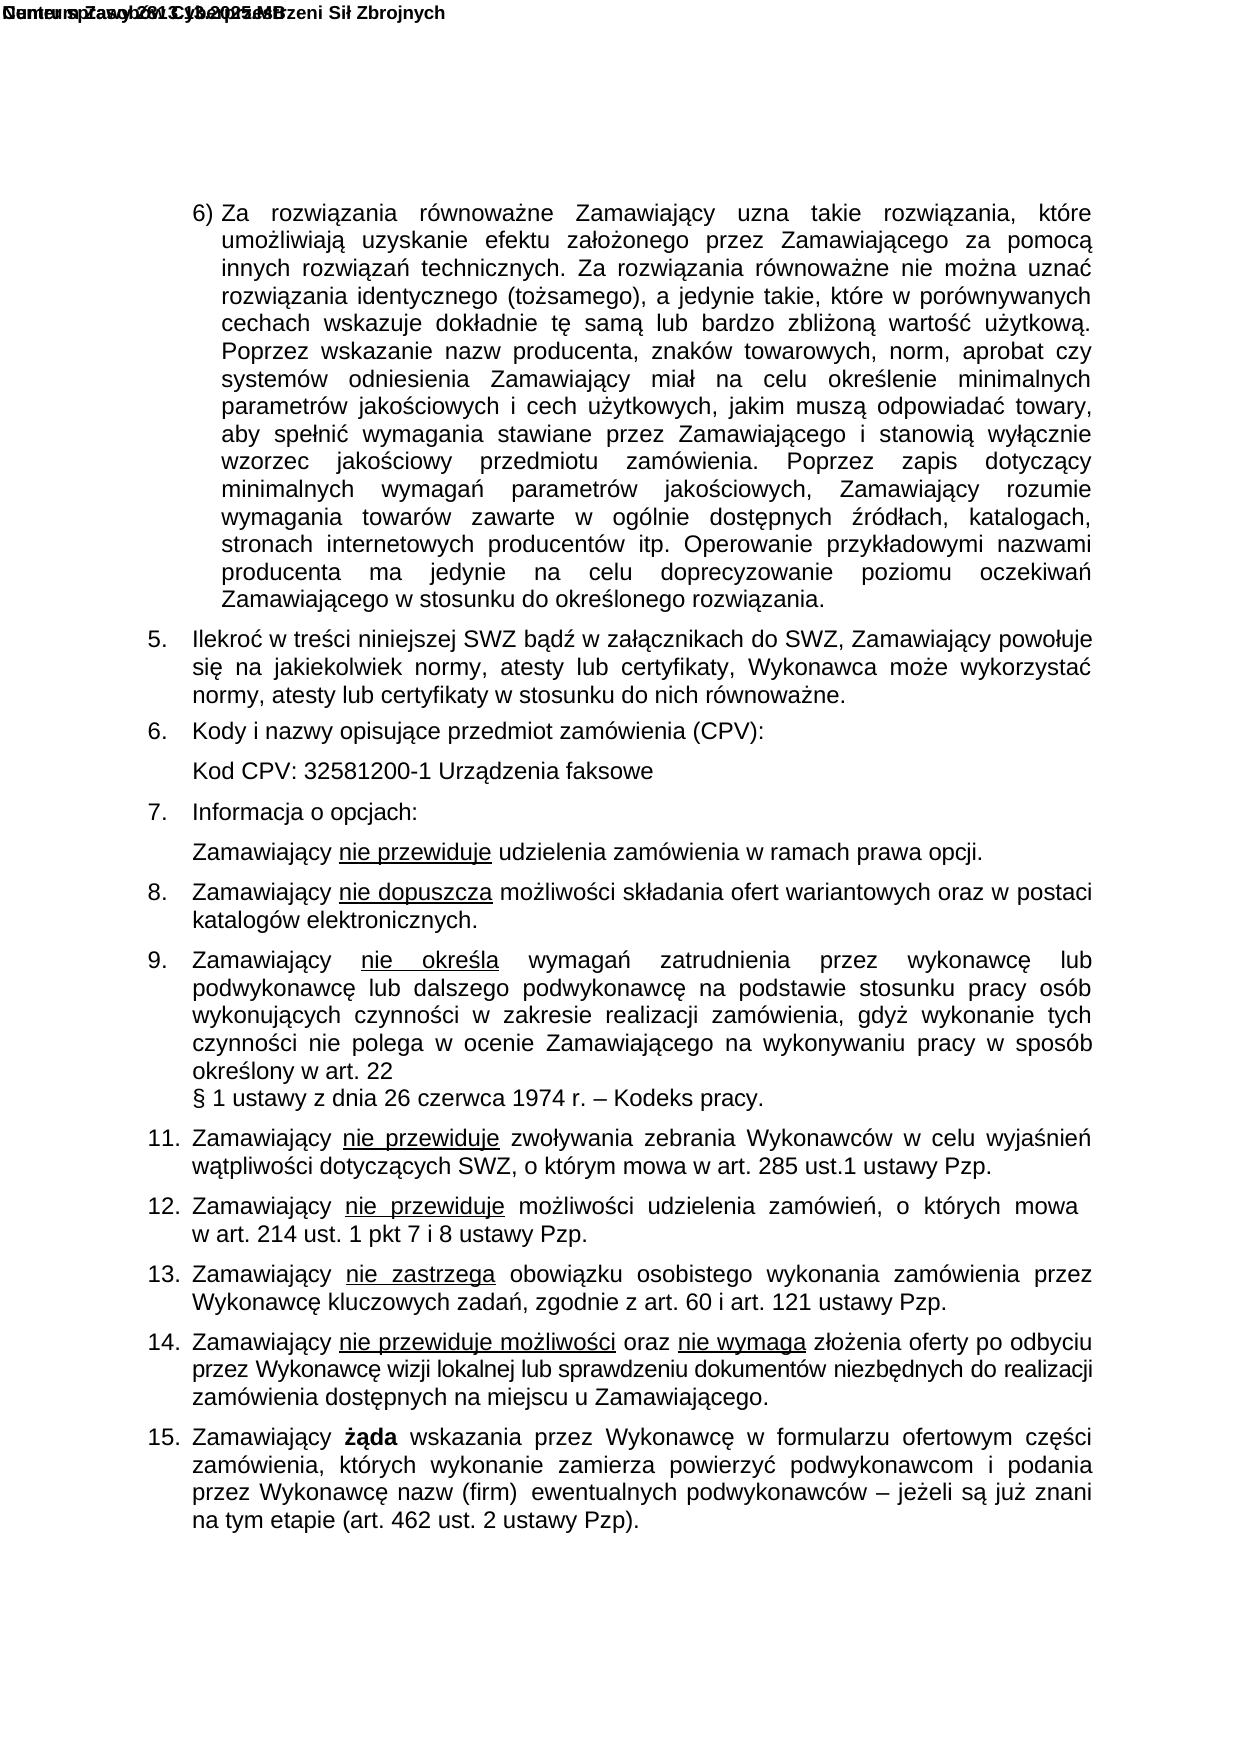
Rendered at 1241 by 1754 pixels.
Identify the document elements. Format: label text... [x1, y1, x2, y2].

list Ilekroć w treści niniejszej SWZ bądź w załącznikach do SWZ, Zamawiający powołuje się na jakiekolwiek normy, atesty lub certyfikaty, Wykonawca może wykorzystać normy, atesty lub certyfikaty w stosunku do nich równoważne. [147, 625, 1093, 708]
text Zamawiający nie przewiduje udzielenia zamówienia w ramach prawa opcji. [192, 838, 1107, 866]
list Informacja o opcjach: [147, 798, 1107, 826]
list Zamawiający nie określa wymagań zatrudnienia przez wykonawcę lub podwykonawcę lub dalszego podwykonawcę na podstawie stosunku pracy osób wykonujących czynności w zakresie realizacji zamówienia, gdyż wykonanie tych czynności nie polega w ocenie Zamawiającego na wykonywaniu pracy w sposób określony w art. 22 [147, 946, 1093, 1084]
list Zamawiający nie przewiduje zwoływania zebrania Wykonawców w celu wyjaśnień wątpliwości dotyczących SWZ, o którym mowa w art. 285 ust.1 ustawy Pzp. [147, 1124, 1092, 1179]
list Zamawiający nie zastrzega obowiązku osobistego wykonania zamówienia przez Wykonawcę kluczowych zadań, zgodnie z art. 60 i art. 121 ustawy Pzp. [147, 1260, 1093, 1315]
text § 1 ustawy z dnia 26 czerwca 1974 r. – Kodeks pracy. [192, 1084, 1107, 1112]
list Zamawiający żąda wskazania przez Wykonawcę w formularzu ofertowym części zamówienia, których wykonanie zamierza powierzyć podwykonawcom i podania przez Wykonawcę nazw (firm) ewentualnych podwykonawców – jeżeli są już znani na tym etapie (art. 462 ust. 2 ustawy Pzp). [147, 1423, 1093, 1533]
list Zamawiający nie przewiduje możliwości oraz nie wymaga złożenia oferty po odbyciu przez Wykonawcę wizji lokalnej lub sprawdzeniu dokumentów niezbędnych do realizacji zamówienia dostępnych na miejscu u Zamawiającego. [147, 1327, 1093, 1410]
list Zamawiający nie dopuszcza możliwości składania ofert wariantowych oraz w postaci katalogów elektronicznych. [147, 878, 1092, 933]
list Za rozwiązania równoważne Zamawiający uzna takie rozwiązania, które umożliwiają uzyskanie efektu założonego przez Zamawiającego za pomocą innych rozwiązań technicznych. Za rozwiązania równoważne nie można uznać rozwiązania identycznego (tożsamego), a jedynie takie, które w porównywanych cechach wskazuje dokładnie tę samą lub bardzo zbliżoną wartość użytkową. Poprzez wskazanie nazw producenta, znaków towarowych, norm, aprobat czy systemów odniesienia Zamawiający miał na celu określenie minimalnych parametrów jakościowych i cech użytkowych, jakim muszą odpowiadać towary, aby spełnić wymagania stawiane przez Zamawiającego i stanowią wyłącznie wzorzec jakościowy przedmiotu zamówienia. Poprzez zapis dotyczący minimalnych wymagań parametrów jakościowych, Zamawiający rozumie wymagania towarów zawarte w ogólnie dostępnych źródłach, katalogach, stronach internetowych producentów itp. Operowanie przykładowymi nazwami producenta ma jedynie na celu doprecyzowanie poziomu oczekiwań Zamawiającego w stosunku do określonego rozwiązania. [192, 199, 1092, 613]
list Kody i nazwy opisujące przedmiot zamówienia (CPV): Kod CPV: 32581200-1 Urządzenia faksowe [147, 717, 765, 784]
list Zamawiający nie przewiduje możliwości udzielenia zamówień, o których mowa w art. 214 ust. 1 pkt 7 i 8 ustawy Pzp. [147, 1192, 1092, 1247]
